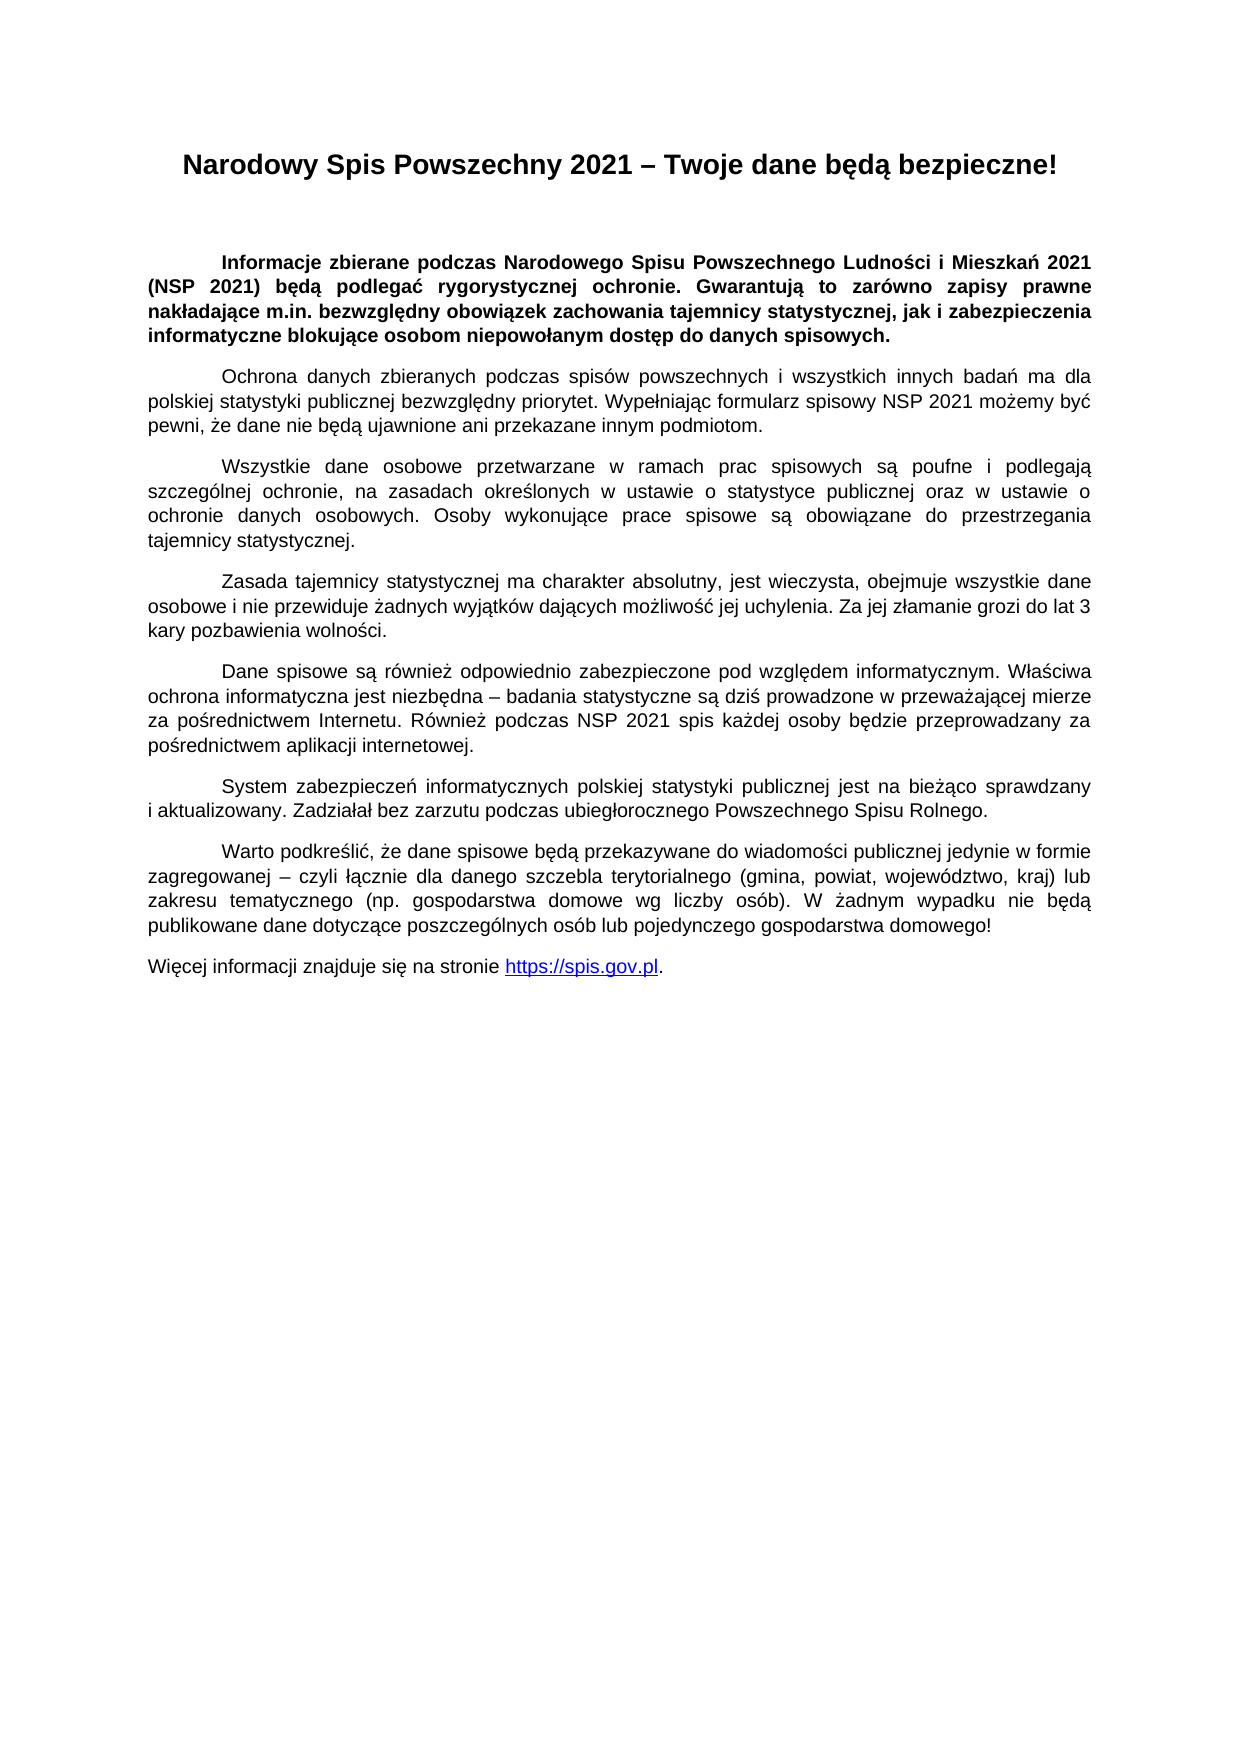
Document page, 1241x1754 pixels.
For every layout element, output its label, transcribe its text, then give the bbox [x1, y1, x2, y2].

text Wszystkie dane osobowe przetwarzane w ramach prac spisowych są poufne i podlegają szczególnej ochronie, na zasadach określonych w ustawie o statystyce publicznej oraz w ustawie o ochronie danych osobowych. Osoby wykonujące prace spisowe są obowiązane do przestrzegania tajemnicy statystycznej. [148, 455, 1093, 552]
text Ochrona danych zbieranych podczas spisów powszechnych i wszystkich innych badań ma dla polskiej statystyki publicznej bezwzględny priorytet. Wypełniając formularz spisowy NSP 2021 możemy być pewni, że dane nie będą ujawnione ani przekazane innym podmiotom. [148, 365, 1093, 437]
text Dane spisowe są również odpowiednio zabezpieczone pod względem informatycznym. Właściwa ochrona informatyczna jest niezbędna – badania statystyczne są dziś prowadzone w przeważającej mierze za pośrednictwem Internetu. Również podczas NSP 2021 spis każdej osoby będzie przeprowadzany za pośrednictwem aplikacji internetowej. [148, 660, 1093, 756]
text System zabezpieczeń informatycznych polskiej statystyki publicznej jest na bieżąco sprawdzany i aktualizowany. Zadziałał bez zarzutu podczas ubiegłorocznego Powszechnego Spisu Rolnego. [148, 775, 1093, 822]
text Zasada tajemnicy statystycznej ma charakter absolutny, jest wieczysta, obejmuje wszystkie dane osobowe i nie przewiduje żadnych wyjątków dających możliwość jej uchylenia. Za jej złamanie grozi do lat 3 kary pozbawienia wolności. [148, 570, 1093, 642]
text Informacje zbierane podczas Narodowego Spisu Powszechnego Ludności i Mieszkań 2021 (NSP 2021) będą podlegać rygorystycznej ochronie. Gwarantują to zarówno zapisy prawne nakładające m.in. bezwzględny obowiązek zachowania tajemnicy statystycznej, jak i zabezpieczenia informatyczne blokujące osobom niepowołanym dostęp do danych spisowych. [148, 251, 1093, 347]
text Więcej informacji znajduje się na stronie https://spis.gov.pl. [148, 955, 1093, 978]
text Warto podkreślić, że dane spisowe będą przekazywane do wiadomości publicznej jedynie w formie zagregowanej – czyli łącznie dla danego szczebla terytorialnego (gmina, powiat, województwo, kraj) lub zakresu tematycznego (np. gospodarstwa domowe wg liczby osób). W żadnym wypadku nie będą publikowane dane dotyczące poszczególnych osób lub pojedynczego gospodarstwa domowego! [148, 840, 1093, 936]
text Narodowy Spis Powszechny 2021 – Twoje dane będą bezpieczne! [148, 148, 1093, 180]
